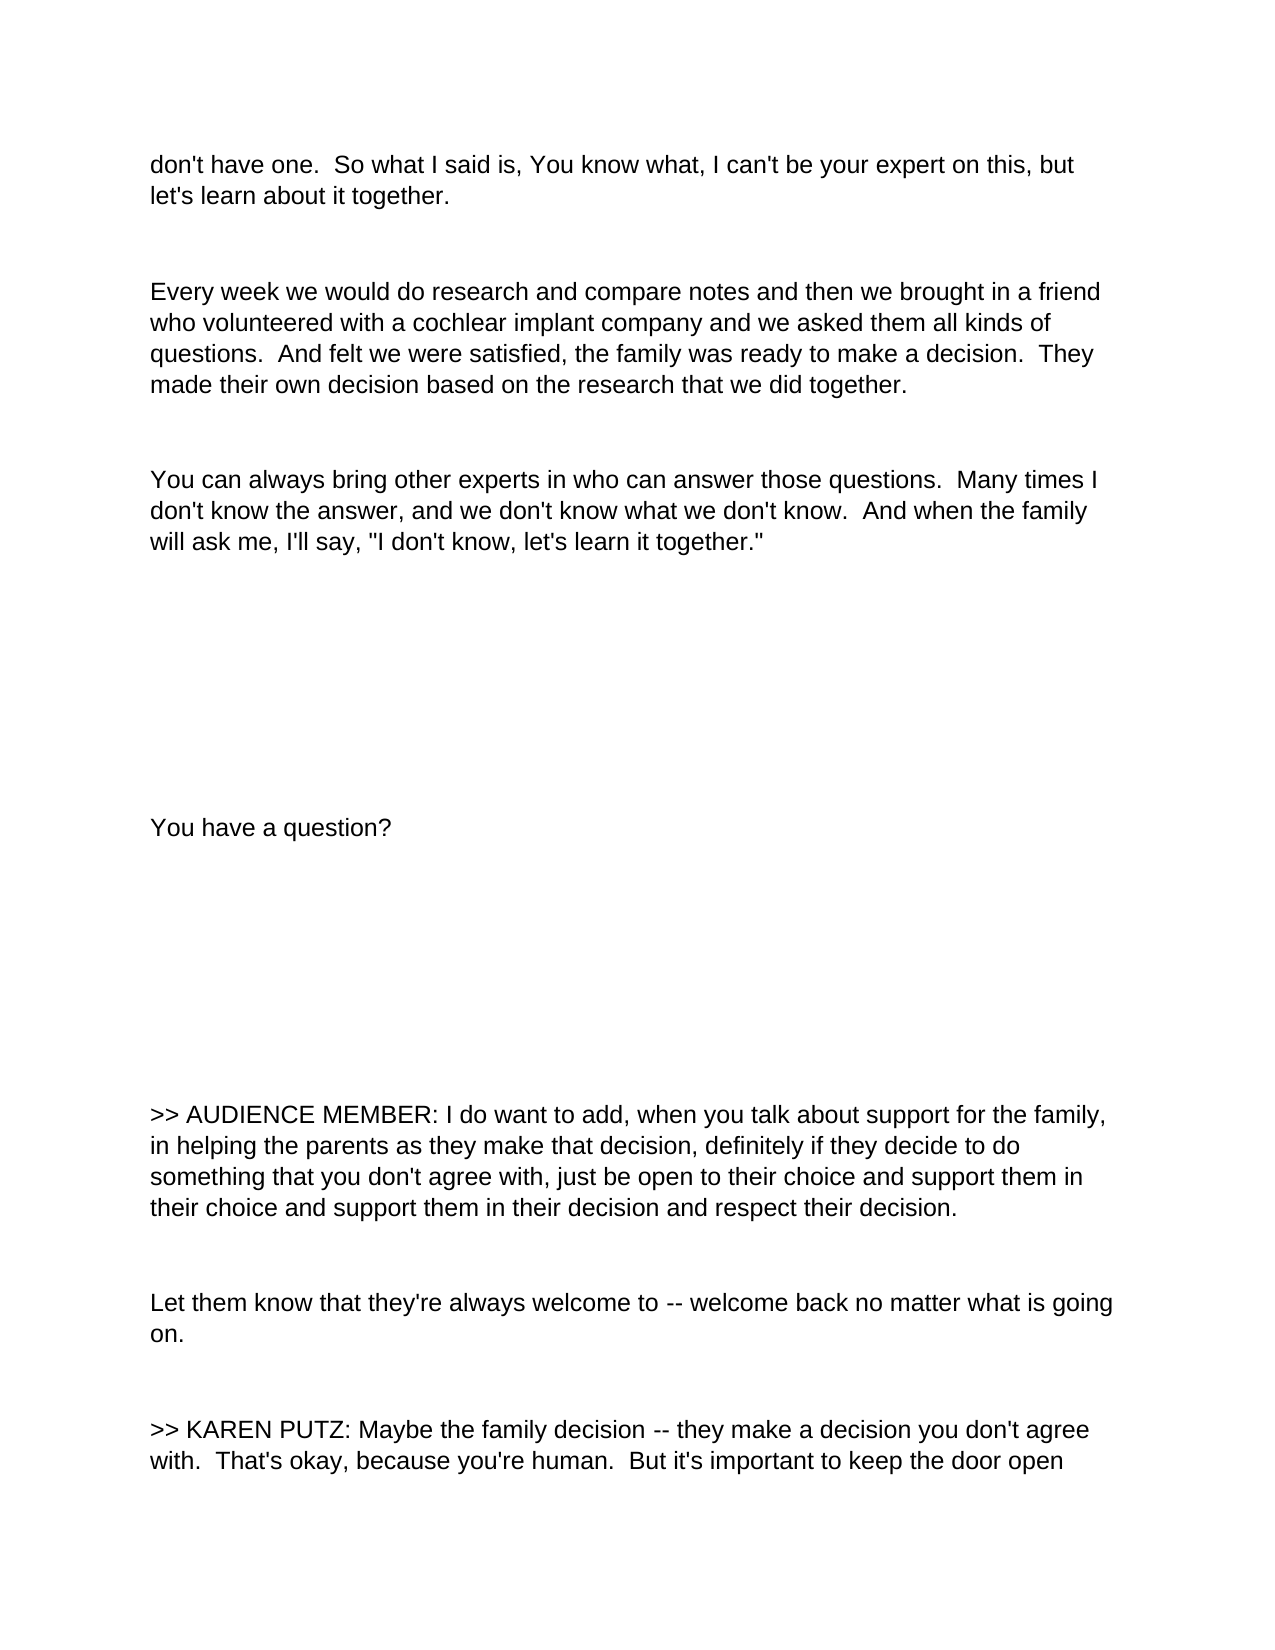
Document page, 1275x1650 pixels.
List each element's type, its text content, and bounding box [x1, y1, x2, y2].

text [150, 150, 1125, 210]
text >> AUDIENCE MEMBER: I do want to add, when you talk about support for the family, in helping the parents as they make that decision, definitely if they decide to do something that you don't agree with, just be open to their choice and support them in their choice and support them in their decision and respect their decision. [150, 1099, 1125, 1221]
text Every week we would do research and compare notes and then we brought in a friend who volunteered with a cochlear implant company and we asked them all kinds of questions. And felt we were satisfied, the family was ready to make a decision. They made their own decision based on the research that we did together. [150, 276, 1125, 398]
text You can always bring other experts in who can answer those questions. Many times I don't know the answer, and we don't know what we don't know. And when the family will ask me, I'll say, "I don't know, let's learn it together." [150, 465, 1125, 556]
text You have a question? [150, 813, 1125, 842]
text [150, 1414, 1125, 1474]
text Let them know that they're always welcome to -- welcome back no matter what is going on. [150, 1288, 1125, 1348]
